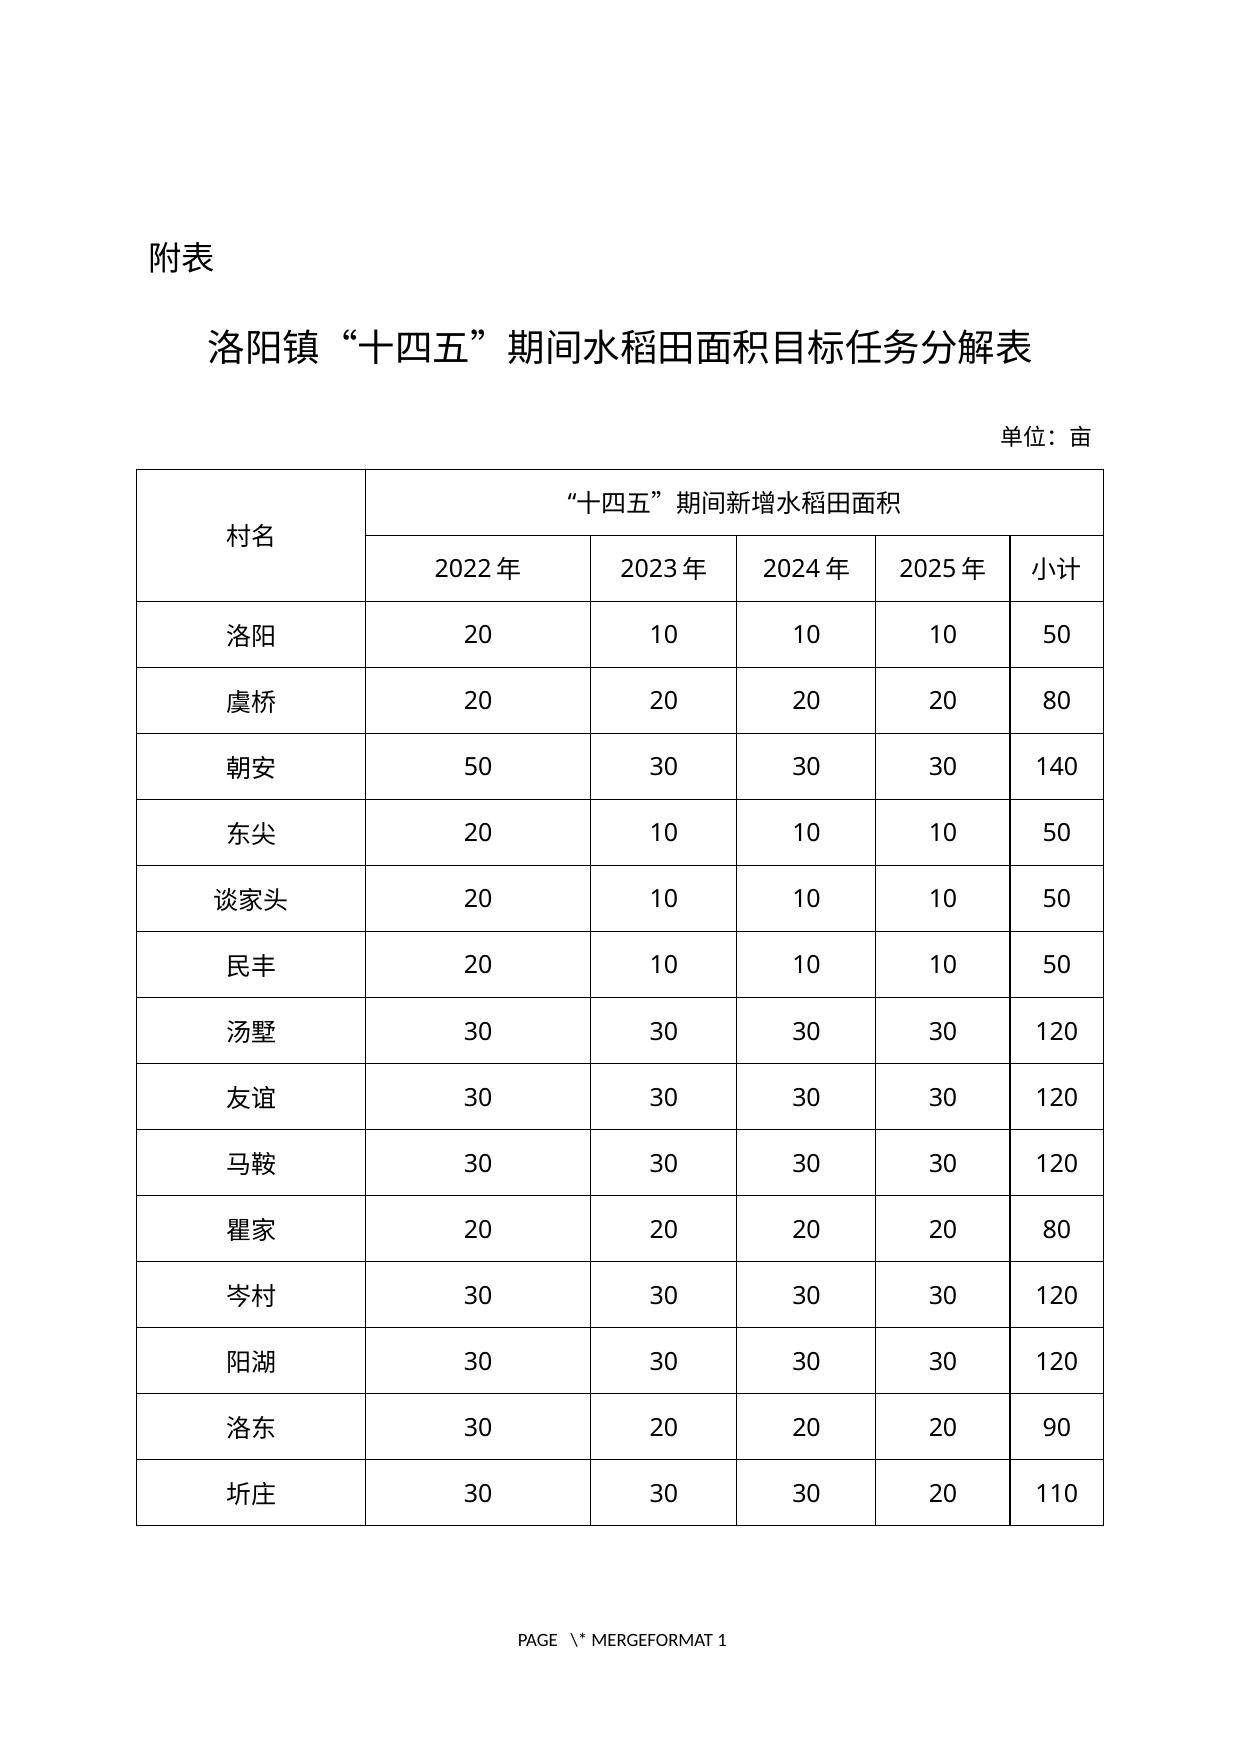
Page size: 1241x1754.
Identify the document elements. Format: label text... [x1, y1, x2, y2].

table_cell 120 [1011, 1262, 1103, 1327]
table_cell 洛东 [137, 1394, 365, 1459]
table_cell 2024年 [737, 536, 875, 601]
table_cell 汤墅 [137, 998, 365, 1063]
table_cell 20 [876, 1460, 1009, 1525]
table_cell 120 [1011, 1130, 1103, 1195]
table_cell 30 [366, 998, 590, 1063]
table_cell 30 [591, 1064, 736, 1129]
table_cell 20 [366, 800, 590, 865]
table_cell 30 [876, 1130, 1009, 1195]
table_cell 120 [1011, 1328, 1103, 1393]
table_cell 2025年 [876, 536, 1009, 601]
table_cell 30 [737, 1328, 875, 1393]
table_cell 30 [737, 734, 875, 799]
table_cell 30 [591, 734, 736, 799]
table_cell 小计 [1011, 536, 1103, 601]
table_cell 洛阳 [137, 602, 365, 667]
table_cell 50 [1011, 932, 1103, 997]
table_cell 30 [737, 1262, 875, 1327]
table_header 附表 洛阳镇“十四五”期间水稻田面积目标任务分解表 [137, 211, 1103, 403]
table_cell 圻庄 [137, 1460, 365, 1525]
table_cell 岑村 [137, 1262, 365, 1327]
table_cell 30 [876, 734, 1009, 799]
table_cell 2023年 [591, 536, 736, 601]
table_cell 30 [366, 1262, 590, 1327]
table_cell 阳湖 [137, 1328, 365, 1393]
table_cell 30 [591, 1130, 736, 1195]
table_cell 30 [591, 998, 736, 1063]
table_cell 30 [737, 1130, 875, 1195]
table_cell 30 [366, 1130, 590, 1195]
table_cell 朝安 [137, 734, 365, 799]
table_cell 50 [366, 734, 590, 799]
table_cell 10 [737, 602, 875, 667]
table_cell 马鞍 [137, 1130, 365, 1195]
table_cell 140 [1011, 734, 1103, 799]
table_cell 20 [876, 1394, 1009, 1459]
table_cell 10 [876, 866, 1009, 931]
table_cell 80 [1011, 668, 1103, 733]
table_cell 10 [876, 800, 1009, 865]
table_cell 110 [1011, 1460, 1103, 1525]
table_cell 30 [591, 1328, 736, 1393]
table_cell 20 [591, 1196, 736, 1261]
table_cell 50 [1011, 866, 1103, 931]
table_cell 2022年 [366, 536, 590, 601]
table_cell 20 [366, 1196, 590, 1261]
table_cell 东尖 [137, 800, 365, 865]
table_cell 30 [876, 998, 1009, 1063]
table_cell 虞桥 [137, 668, 365, 733]
table_cell 谈家头 [137, 866, 365, 931]
table_cell 20 [737, 1394, 875, 1459]
table_cell 10 [591, 800, 736, 865]
table_cell 30 [366, 1460, 590, 1525]
table_cell 30 [591, 1262, 736, 1327]
table_cell 20 [366, 866, 590, 931]
table_cell 10 [737, 932, 875, 997]
table_cell 50 [1011, 800, 1103, 865]
table_cell 20 [591, 1394, 736, 1459]
table_cell 30 [876, 1328, 1009, 1393]
table_cell 10 [737, 800, 875, 865]
table_cell 单位：亩 [137, 404, 1103, 468]
table_cell 30 [737, 1460, 875, 1525]
table_cell 30 [737, 1064, 875, 1129]
table_cell 10 [591, 866, 736, 931]
table_cell 30 [876, 1262, 1009, 1327]
table_cell 30 [591, 1460, 736, 1525]
table_cell 10 [876, 932, 1009, 997]
table_cell 10 [591, 932, 736, 997]
table_cell 瞿家 [137, 1196, 365, 1261]
table_cell 50 [1011, 602, 1103, 667]
table_cell 20 [591, 668, 736, 733]
table_cell 30 [366, 1328, 590, 1393]
table_cell 10 [876, 602, 1009, 667]
table_cell 30 [366, 1064, 590, 1129]
table_cell 30 [876, 1064, 1009, 1129]
table_cell 80 [1011, 1196, 1103, 1261]
table_cell 20 [876, 1196, 1009, 1261]
table_cell 友谊 [137, 1064, 365, 1129]
table_cell 120 [1011, 998, 1103, 1063]
table_cell 10 [591, 602, 736, 667]
table_cell 村名 [137, 470, 365, 601]
table_cell 30 [737, 998, 875, 1063]
table_cell 30 [366, 1394, 590, 1459]
table_cell “十四五”期间新增水稻田面积 [366, 470, 1103, 534]
table_cell 20 [737, 1196, 875, 1261]
table_cell 20 [366, 932, 590, 997]
table_cell 90 [1011, 1394, 1103, 1459]
table_cell 120 [1011, 1064, 1103, 1129]
table_cell 20 [737, 668, 875, 733]
table_cell 20 [366, 602, 590, 667]
table_cell 民丰 [137, 932, 365, 997]
table_cell 20 [876, 668, 1009, 733]
table_cell 10 [737, 866, 875, 931]
table_cell 20 [366, 668, 590, 733]
